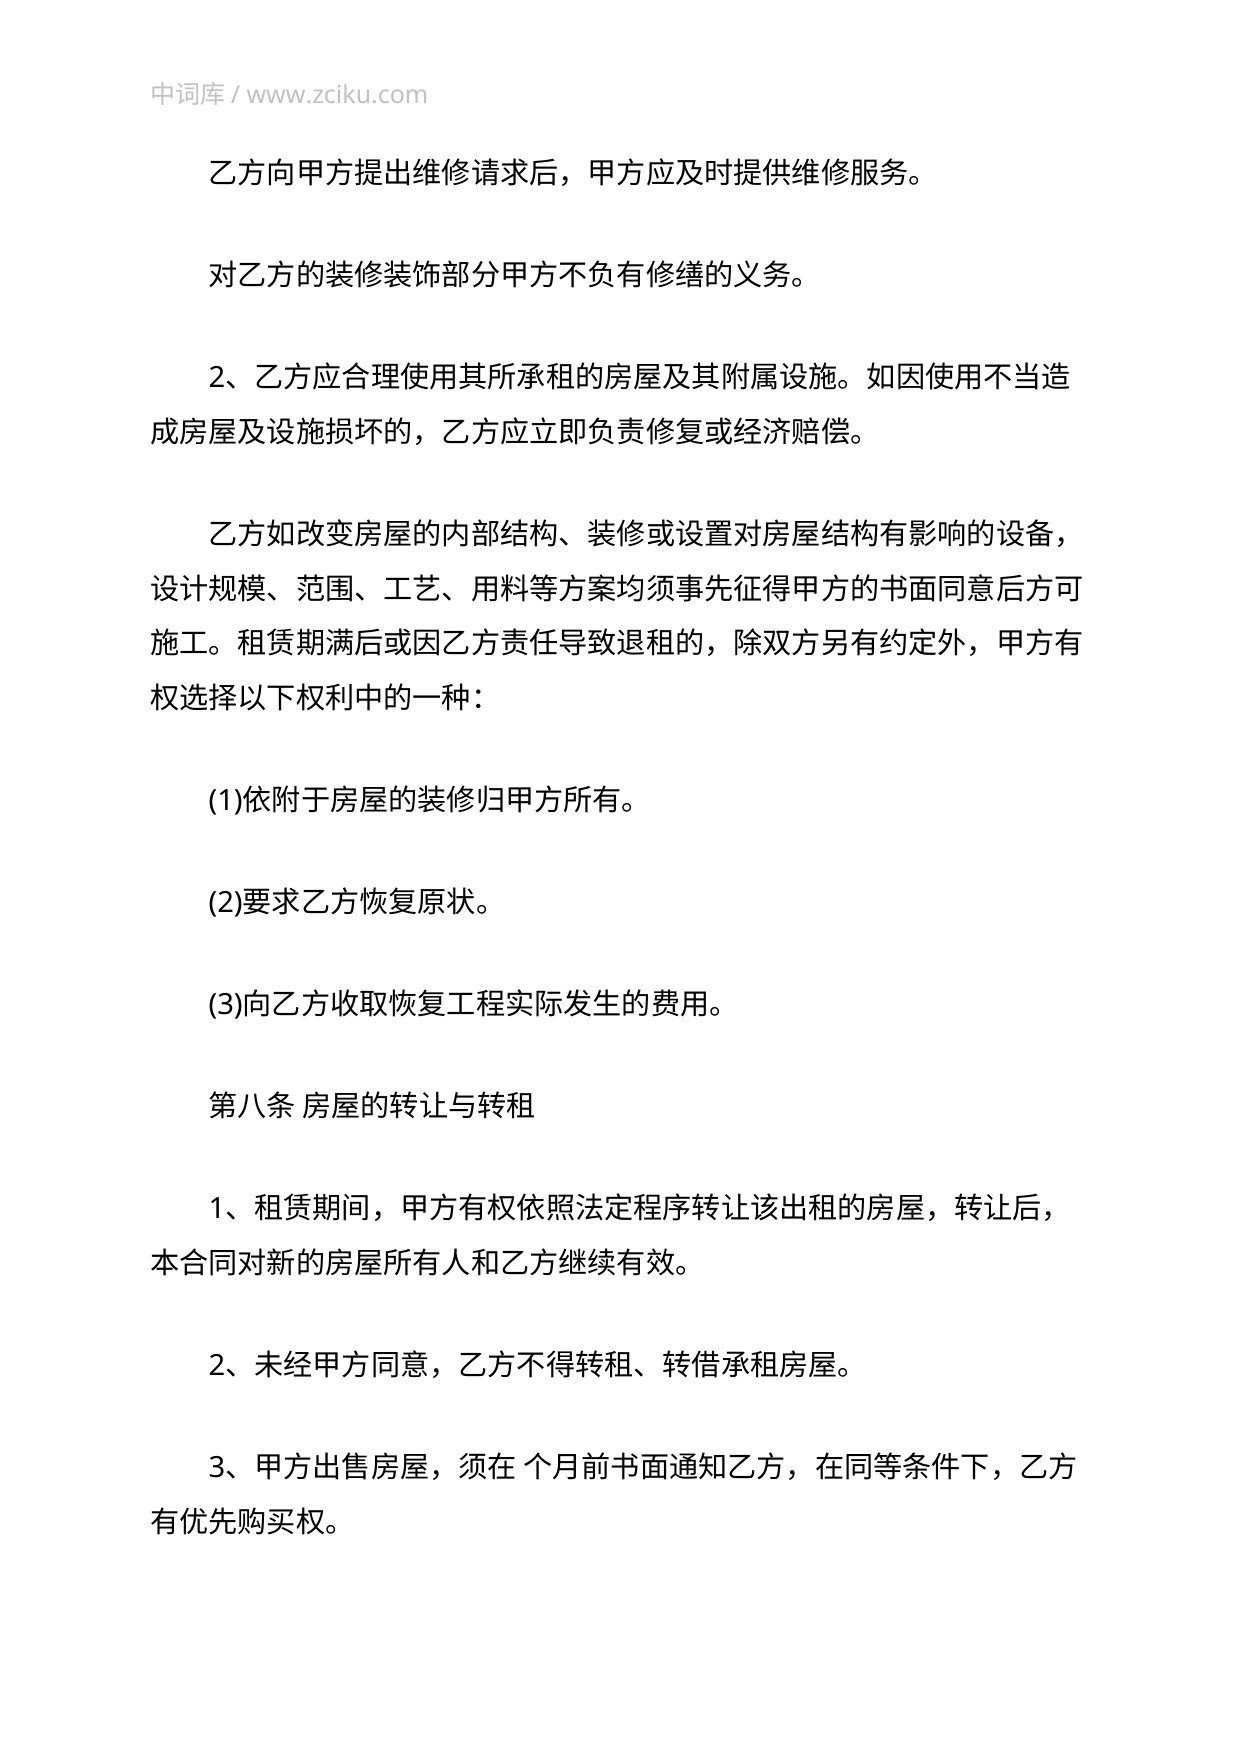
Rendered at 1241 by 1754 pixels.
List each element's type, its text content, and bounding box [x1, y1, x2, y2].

text 乙方如改变房屋的内部结构、装修或设置对房屋结构有影响的设备，设计规模、范围、工艺、用料等方案均须事先征得甲方的书面同意后方可施工。租赁期满后或因乙方责任导致退租的，除双方另有约定外，甲方有权选择以下权利中的一种： [150, 510, 1090, 717]
text (2)要求乙方恢复原状。 [150, 879, 1090, 921]
text 3、甲方出售房屋，须在 个月前书面通知乙方，在同等条件下，乙方有优先购买权。 [150, 1443, 1090, 1541]
text (3)向乙方收取恢复工程实际发生的费用。 [150, 981, 1090, 1023]
text 2、乙方应合理使用其所承租的房屋及其附属设施。如因使用不当造成房屋及设施损坏的，乙方应立即负责修复或经济赔偿。 [150, 353, 1090, 451]
text 1、租赁期间，甲方有权依照法定程序转让该出租的房屋，转让后，本合同对新的房屋所有人和乙方继续有效。 [150, 1184, 1090, 1282]
text 2、未经甲方同意，乙方不得转租、转借承租房屋。 [150, 1341, 1090, 1384]
text 乙方向甲方提出维修请求后，甲方应及时提供维修服务。 [150, 150, 1090, 192]
text 第八条 房屋的转让与转租 [150, 1083, 1090, 1125]
text (1)依附于房屋的装修归甲方所有。 [150, 777, 1090, 819]
text 对乙方的装修装饰部分甲方不负有修缮的义务。 [150, 252, 1090, 294]
